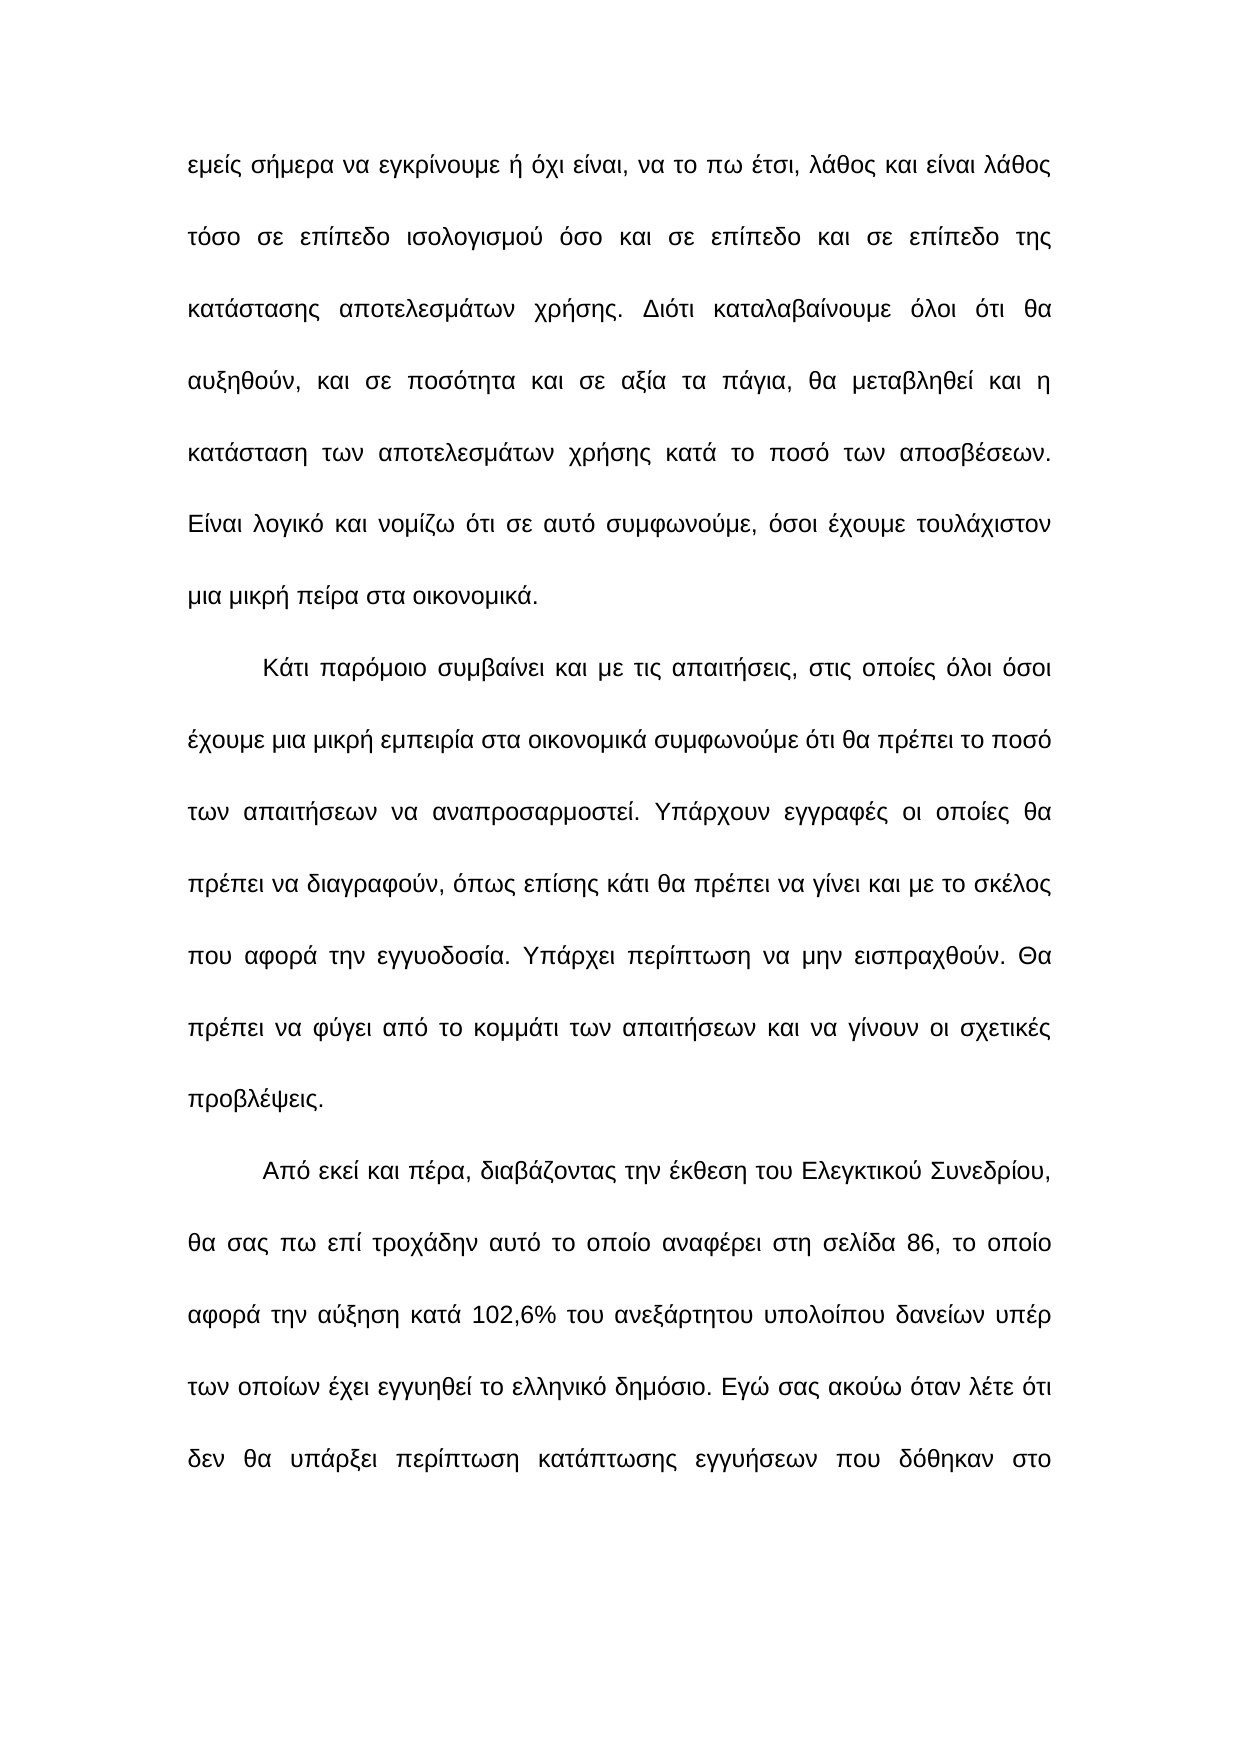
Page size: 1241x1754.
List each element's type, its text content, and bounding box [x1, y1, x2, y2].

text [187, 1156, 1053, 1472]
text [187, 150, 1053, 610]
text Κάτι παρόμοιο συμβαίνει και με τις απαιτήσεις, στις οποίες όλοι όσοι έχουμε μια μικρή εμπειρία στα οικονομικά συμφωνούμε ότι θα πρέπει το ποσό των απαιτήσεων να αναπροσαρμοστεί. Υπάρχουν εγγραφές οι οποίες θα πρέπει να διαγραφούν, όπως επίσης κάτι θα πρέπει να γίνει και με το σκέλος που αφορά την εγγυοδοσία. Υπάρχει περίπτωση να μην εισπραχθούν. Θα πρέπει να φύγει από το κομμάτι των απαιτήσεων και να γίνουν οι σχετικές προβλέψεις. [187, 653, 1053, 1113]
